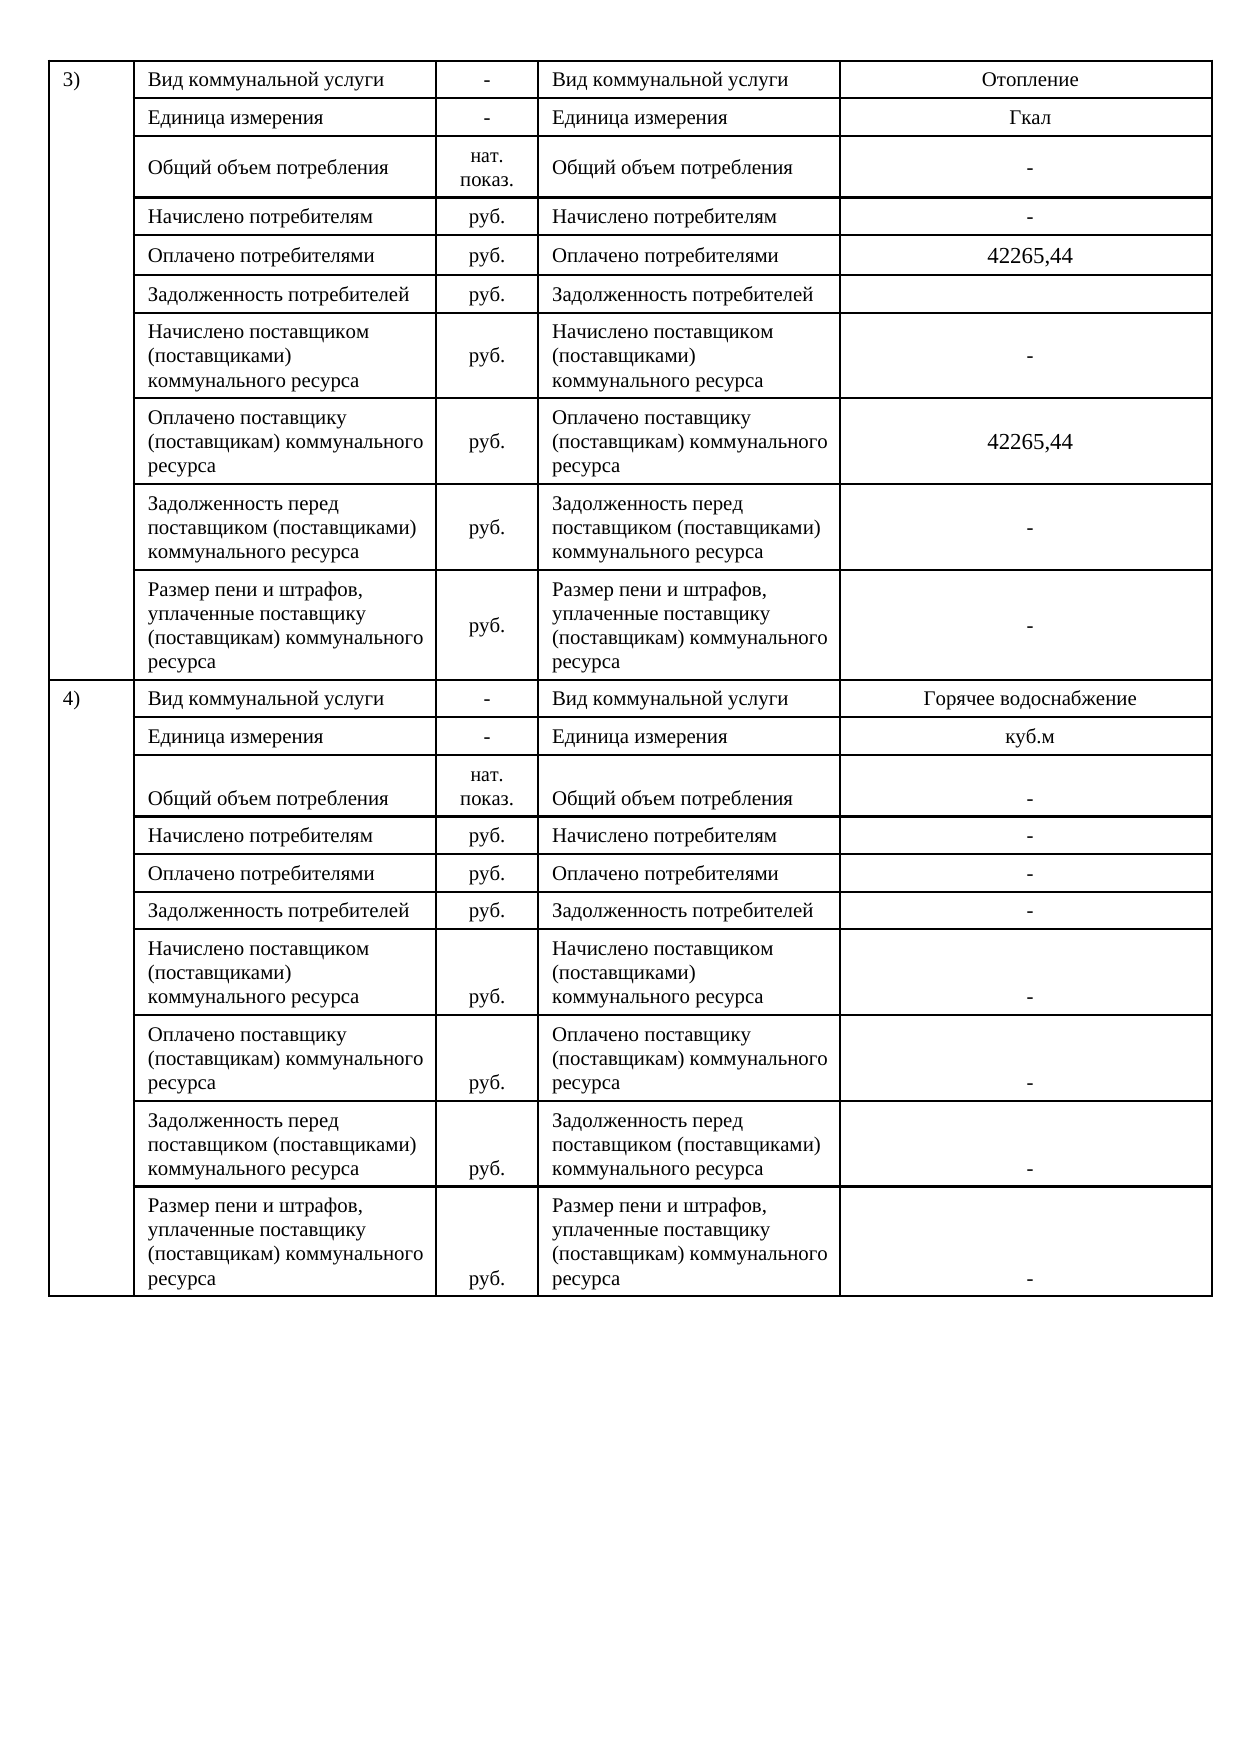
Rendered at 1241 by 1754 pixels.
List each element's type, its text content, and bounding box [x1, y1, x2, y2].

table_cell руб. [437, 571, 537, 678]
table_cell руб. [437, 893, 537, 928]
table_cell Задолженность потребителей [539, 893, 839, 928]
table_cell Оплачено поставщику (поставщикам) коммунального ресурса [135, 399, 435, 483]
table_cell Задолженность перед поставщиком (поставщиками) коммунального ресурса [135, 1102, 435, 1185]
table_header Вид коммунальной услуги [135, 62, 435, 97]
table_cell Размер пени и штрафов, уплаченные поставщику (поставщикам) коммунального ресурса [539, 571, 839, 678]
table_cell Единица измерения [135, 99, 435, 135]
table_cell - [437, 681, 537, 716]
table_cell - [437, 99, 537, 135]
table_header Вид коммунальной услуги [539, 62, 839, 97]
table_cell Размер пени и штрафов, уплаченные поставщику (поставщикам) коммунального ресурса [135, 571, 435, 678]
table_cell Размер пени и штрафов, уплаченные поставщику (поставщикам) коммунального ресурса [539, 1188, 839, 1295]
table_cell руб. [437, 399, 537, 483]
table_cell Начислено потребителям [135, 818, 435, 853]
table_cell Начислено поставщиком (поставщиками) коммунального ресурса [135, 930, 435, 1014]
table_cell руб. [437, 930, 537, 1014]
table_cell руб. [437, 818, 537, 853]
table_cell руб. [437, 1188, 537, 1295]
table_cell Гкал [841, 99, 1211, 135]
table_cell Задолженность потребителей [539, 276, 839, 312]
table_header Отопление [841, 62, 1211, 97]
table_cell Оплачено потребителями [135, 855, 435, 891]
table_cell Единица измерения [539, 718, 839, 754]
table_cell руб. [437, 276, 537, 312]
table_cell Оплачено поставщику (поставщикам) коммунального ресурса [135, 1016, 435, 1100]
table_cell руб. [437, 199, 537, 234]
table_cell Вид коммунальной услуги [539, 681, 839, 716]
table_cell Задолженность потребителей [135, 276, 435, 312]
table_cell Начислено потребителям [539, 818, 839, 853]
table_cell руб. [437, 1102, 537, 1185]
table_cell 42265,44 [841, 236, 1211, 274]
table_cell Оплачено потребителями [539, 236, 839, 274]
table_cell Начислено потребителям [135, 199, 435, 234]
table_cell нат. показ. [437, 756, 537, 815]
table_cell руб. [437, 1016, 537, 1100]
table_cell Задолженность перед поставщиком (поставщиками) коммунального ресурса [539, 485, 839, 569]
table_cell Общий объем потребления [539, 137, 839, 196]
table_cell - [841, 818, 1211, 853]
table_cell руб. [437, 236, 537, 274]
table_cell [841, 276, 1211, 312]
table_cell - [841, 756, 1211, 815]
table_cell Размер пени и штрафов, уплаченные поставщику (поставщикам) коммунального ресурса [135, 1188, 435, 1295]
table_header - [437, 62, 537, 97]
table_cell - [841, 314, 1211, 397]
table_cell - [841, 571, 1211, 678]
table_cell руб. [437, 314, 537, 397]
table_cell куб.м [841, 718, 1211, 754]
table_cell - [841, 855, 1211, 891]
table_cell - [841, 893, 1211, 928]
table_cell Единица измерения [135, 718, 435, 754]
table_cell нат. показ. [437, 137, 537, 196]
table_cell Задолженность перед поставщиком (поставщиками) коммунального ресурса [135, 485, 435, 569]
table_cell - [841, 930, 1211, 1014]
table_cell руб. [437, 855, 537, 891]
table_cell - [841, 1016, 1211, 1100]
table_cell Начислено поставщиком (поставщиками) коммунального ресурса [135, 314, 435, 397]
table_cell Вид коммунальной услуги [135, 681, 435, 716]
table_cell Начислено потребителям [539, 199, 839, 234]
table_cell 42265,44 [841, 399, 1211, 483]
table_cell руб. [437, 485, 537, 569]
table_cell - [841, 485, 1211, 569]
table_cell - [841, 137, 1211, 196]
table_cell Общий объем потребления [539, 756, 839, 815]
table_cell Единица измерения [539, 99, 839, 135]
table_cell Общий объем потребления [135, 137, 435, 196]
table_cell 4) [50, 681, 133, 1295]
table_cell Задолженность потребителей [135, 893, 435, 928]
table_header 3) [50, 62, 133, 678]
table_cell - [841, 1188, 1211, 1295]
table_cell Начислено поставщиком (поставщиками) коммунального ресурса [539, 930, 839, 1014]
table_cell Оплачено потребителями [135, 236, 435, 274]
table_cell - [841, 199, 1211, 234]
table_cell - [841, 1102, 1211, 1185]
table_cell Задолженность перед поставщиком (поставщиками) коммунального ресурса [539, 1102, 839, 1185]
table_cell Оплачено поставщику (поставщикам) коммунального ресурса [539, 399, 839, 483]
table_cell Начислено поставщиком (поставщиками) коммунального ресурса [539, 314, 839, 397]
table_cell Оплачено потребителями [539, 855, 839, 891]
table_cell - [437, 718, 537, 754]
table_cell Горячее водоснабжение [841, 681, 1211, 716]
table_cell Оплачено поставщику (поставщикам) коммунального ресурса [539, 1016, 839, 1100]
table_cell Общий объем потребления [135, 756, 435, 815]
